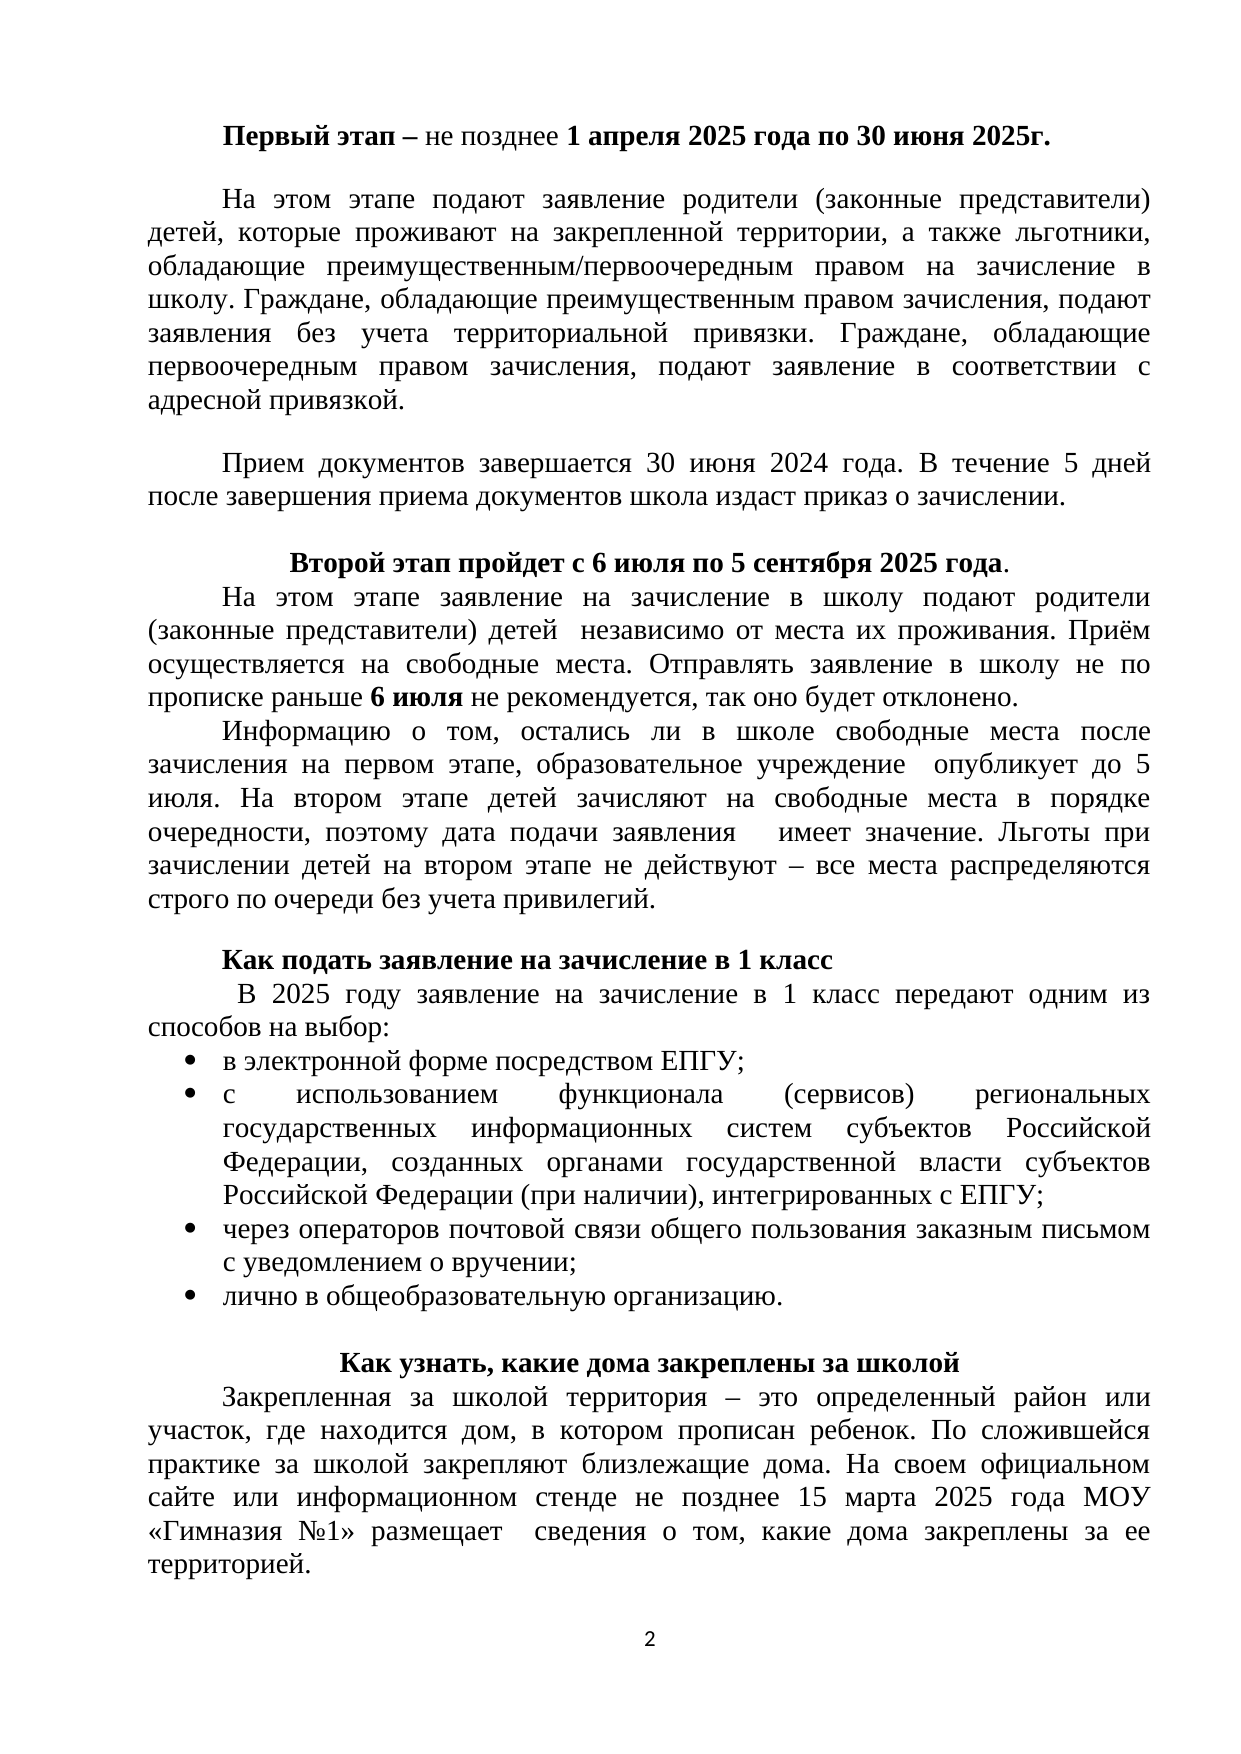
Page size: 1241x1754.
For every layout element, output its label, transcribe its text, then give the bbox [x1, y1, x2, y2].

list лично в общеобразовательную организацию. [185, 1278, 1152, 1312]
text Прием документов завершается 30 июня 2024 года. В течение 5 дней после завершения приема документов школа издаст приказ о зачислении. [148, 445, 1152, 512]
text На этом этапе заявление на зачисление в школу подают родители (законные представители) детей независимо от места их проживания. Приём осуществляется на свободные места. Отправлять заявление в школу не по прописке раньше 6 июля не рекомендуется, так оно будет отклонено. [148, 579, 1152, 713]
text В 2025 году заявление на зачисление в 1 класс передают одним из способов на выбор: [148, 976, 1152, 1043]
text Как узнать, какие дома закреплены за школой [148, 1345, 1152, 1379]
list через операторов почтовой связи общего пользования заказным письмом с уведомлением о вручении; [185, 1211, 1152, 1278]
text Как подать заявление на зачисление в 1 класс [148, 942, 1152, 976]
text Информацию о том, остались ли в школе свободные места после зачисления на первом этапе, образовательное учреждение опубликует до 5 июля. На втором этапе детей зачисляют на свободные места в порядке очередности, поэтому дата подачи заявления имеет значение. Льготы при зачислении детей на втором этапе не действуют – все места распределяются строго по очереди без учета привилегий. [148, 713, 1152, 914]
text Закрепленная за школой территория – это определенный район или участок, где находится дом, в котором прописан ребенок. По сложившейся практике за школой закрепляют близлежащие дома. На своем официальном сайте или информационном стенде не позднее 15 марта 2025 года МОУ «Гимназия №1» размещает сведения о том, какие дома закреплены за ее территорией. [148, 1379, 1152, 1580]
list Первый этап – не позднее 1 апреля 2025 года по 30 июня 2025г. [223, 118, 1152, 152]
list в электронной форме посредством ЕПГУ; [185, 1043, 1152, 1077]
text На этом этапе подают заявление родители (законные представители) детей, которые проживают на закрепленной территории, а также льготники, обладающие преимущественным/первоочередным правом на зачисление в школу. Граждане, обладающие преимущественным правом зачисления, подают заявления без учета территориальной привязки. Граждане, обладающие первоочередным правом зачисления, подают заявление в соответствии с адресной привязкой. [148, 181, 1152, 416]
list с использованием функционала (сервисов) региональных государственных информационных систем субъектов Российской Федерации, созданных органами государственной власти субъектов Российской Федерации (при наличии), интегрированных с ЕПГУ; [185, 1077, 1152, 1211]
text Второй этап пройдет с 6 июля по 5 сентября 2025 года. [148, 545, 1152, 579]
